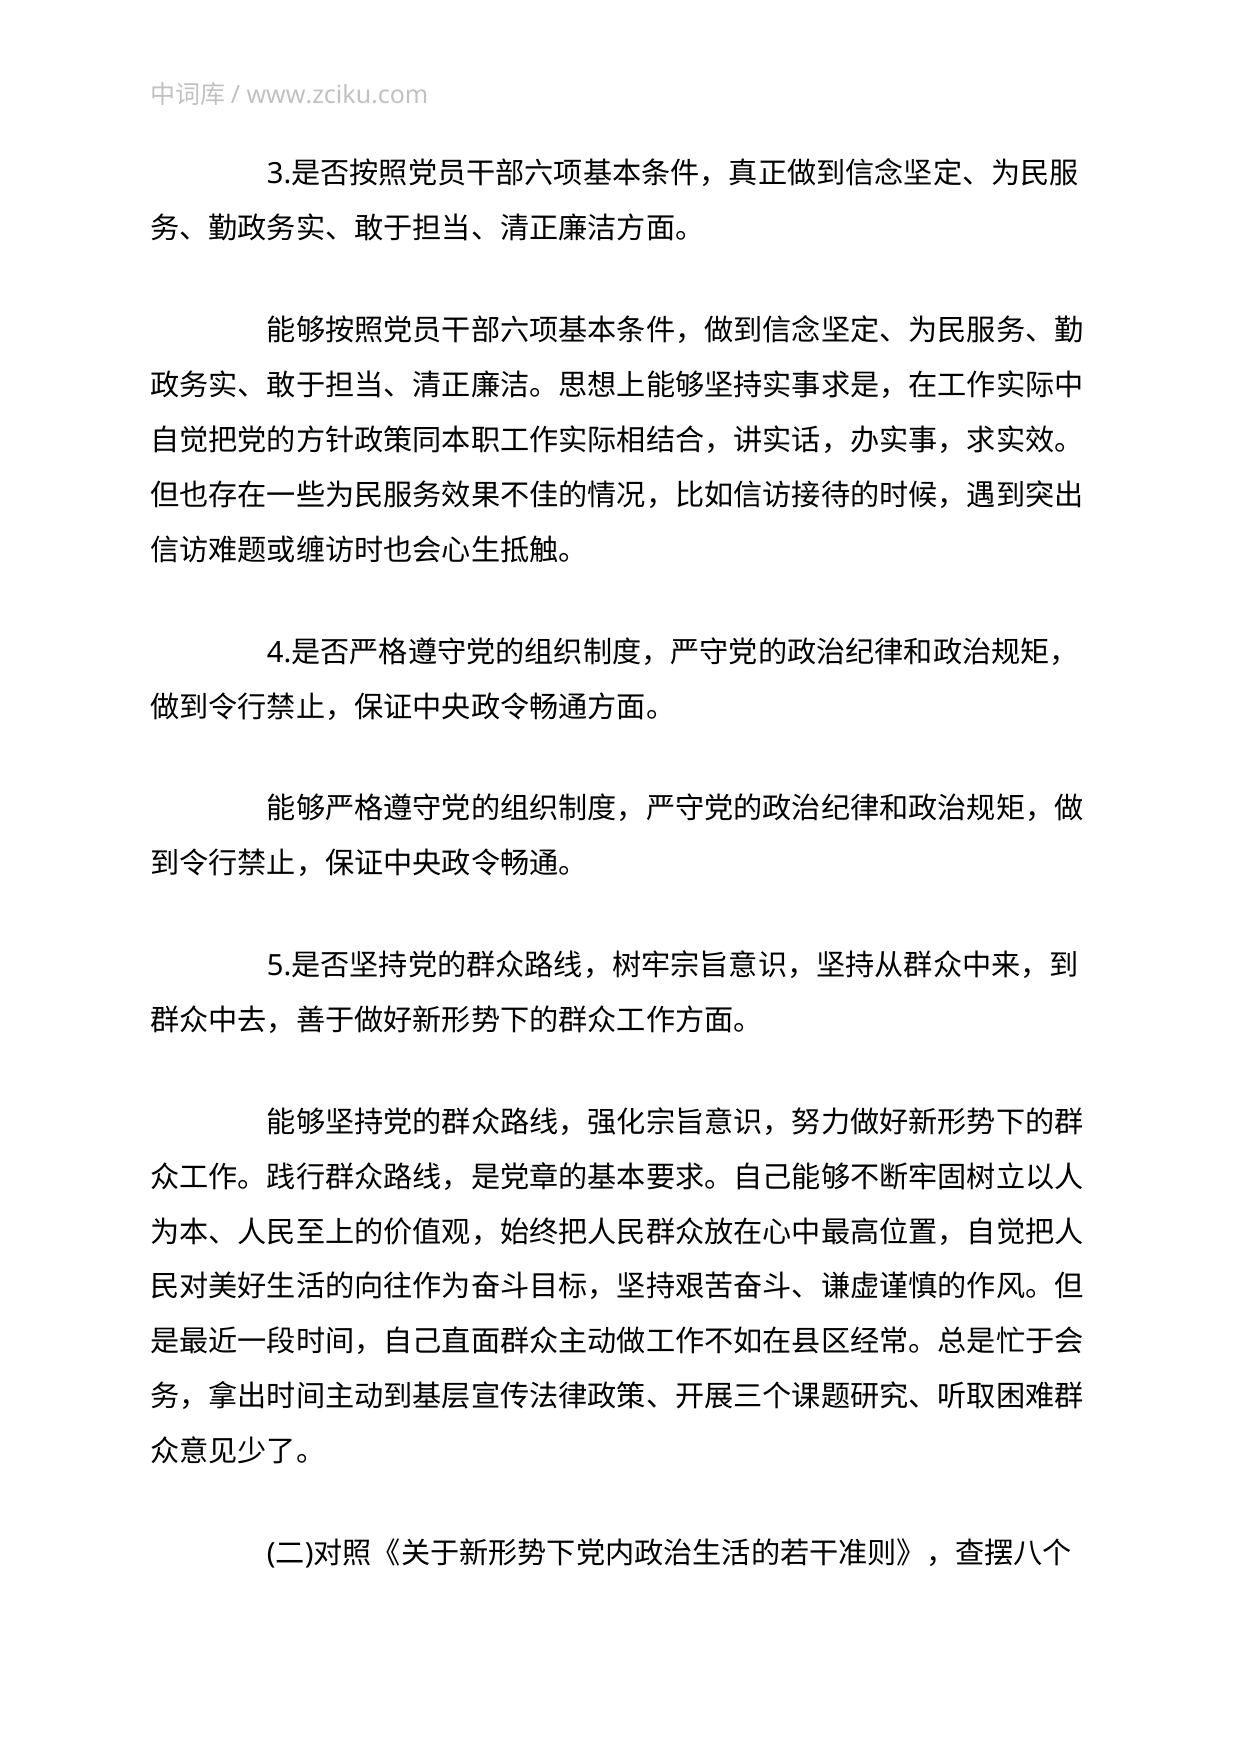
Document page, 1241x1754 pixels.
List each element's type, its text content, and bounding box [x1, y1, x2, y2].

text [150, 1529, 1090, 1572]
text 能够按照党员干部六项基本条件，做到信念坚定、为民服务、勤政务实、敢于担当、清正廉洁。思想上能够坚持实事求是，在工作实际中自觉把党的方针政策同本职工作实际相结合，讲实话，办实事，求实效。但也存在一些为民服务效果不佳的情况，比如信访接待的时候，遇到突出信访难题或缠访时也会心生抵触。 [150, 307, 1090, 569]
text 4.是否严格遵守党的组织制度，严守党的政治纪律和政治规矩，做到令行禁止，保证中央政令畅通方面。 [150, 628, 1090, 725]
text 能够严格遵守党的组织制度，严守党的政治纪律和政治规矩，做到令行禁止，保证中央政令畅通。 [150, 785, 1090, 882]
text 5.是否坚持党的群众路线，树牢宗旨意识，坚持从群众中来，到群众中去，善于做好新形势下的群众工作方面。 [150, 942, 1090, 1039]
text 3.是否按照党员干部六项基本条件，真正做到信念坚定、为民服务、勤政务实、敢于担当、清正廉洁方面。 [150, 150, 1090, 247]
text 能够坚持党的群众路线，强化宗旨意识，努力做好新形势下的群众工作。践行群众路线，是党章的基本要求。自己能够不断牢固树立以人为本、人民至上的价值观，始终把人民群众放在心中最高位置，自觉把人民对美好生活的向往作为奋斗目标，坚持艰苦奋斗、谦虚谨慎的作风。但是最近一段时间，自己直面群众主动做工作不如在县区经常。总是忙于会务，拿出时间主动到基层宣传法律政策、开展三个课题研究、听取困难群众意见少了。 [150, 1098, 1090, 1470]
